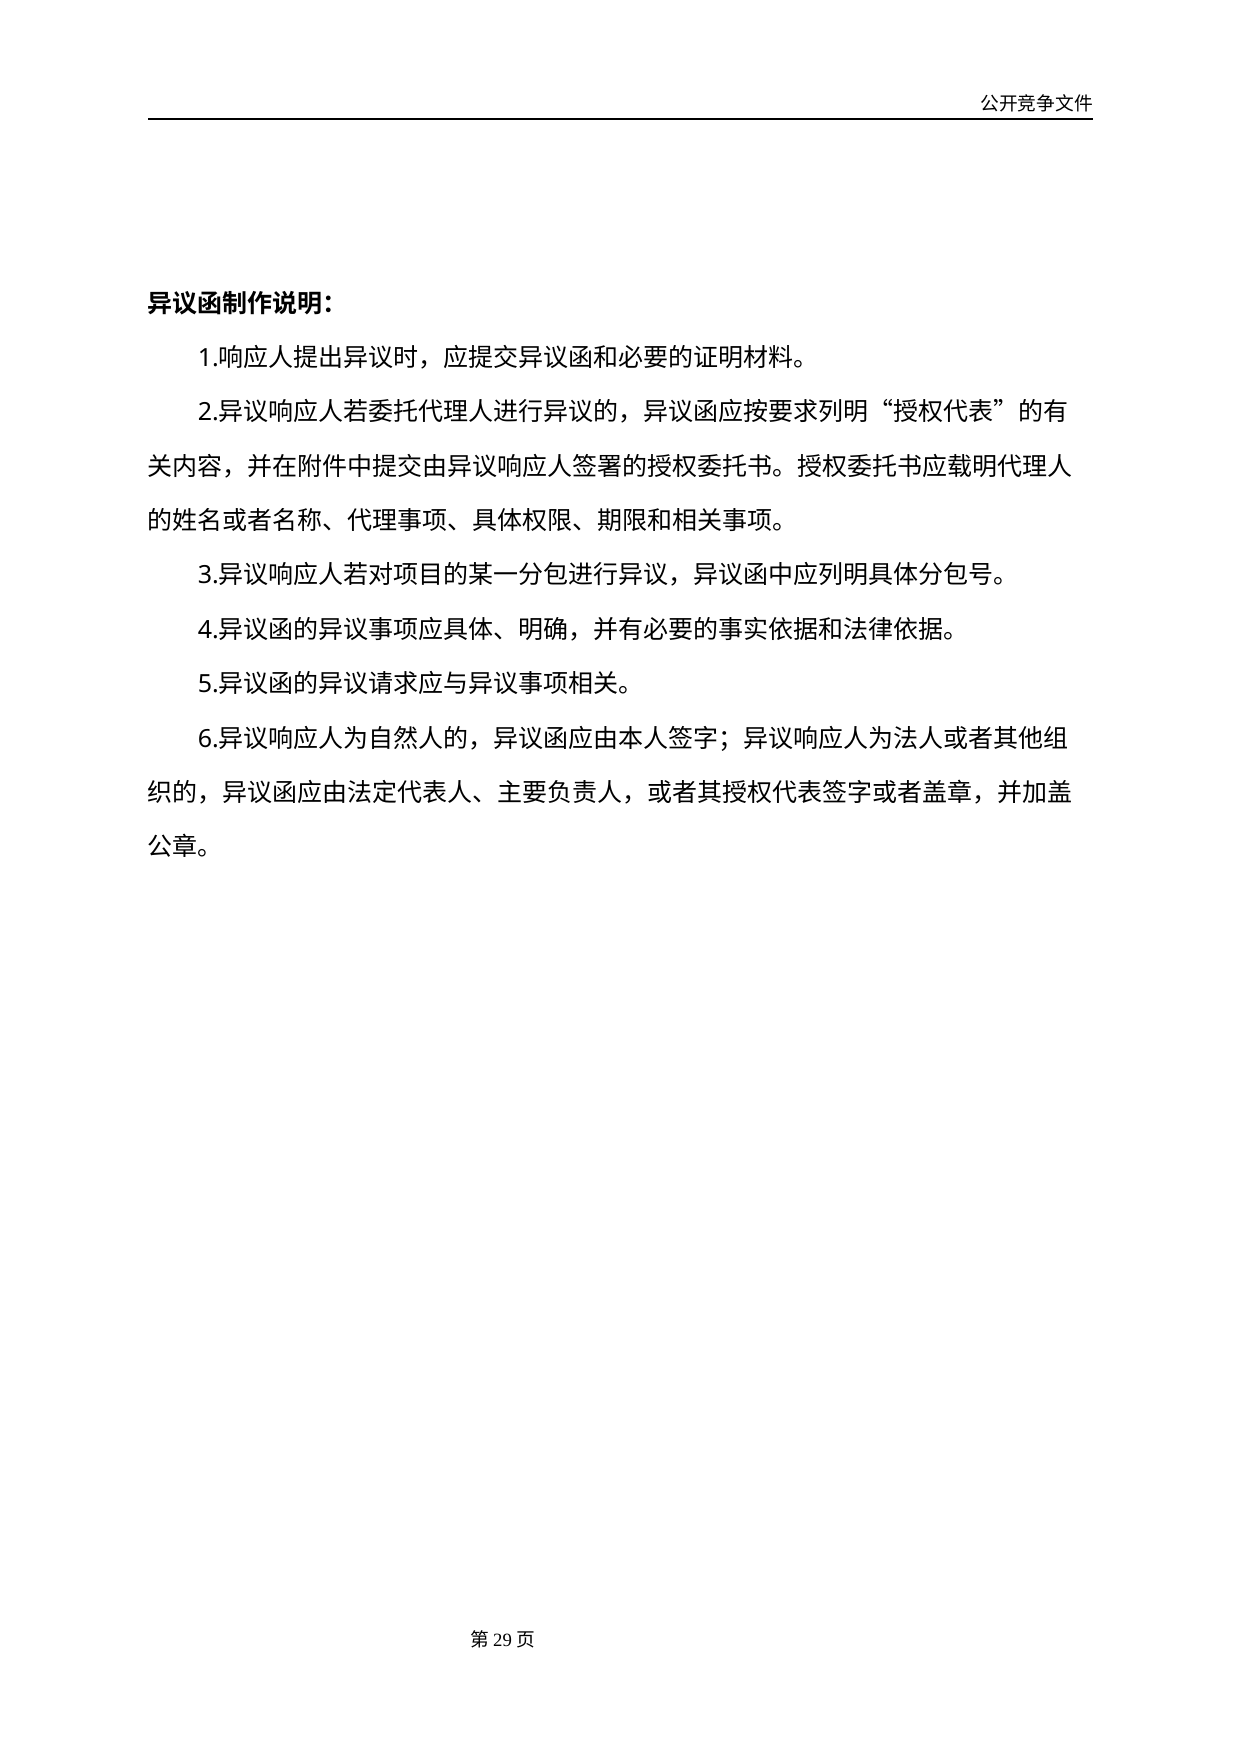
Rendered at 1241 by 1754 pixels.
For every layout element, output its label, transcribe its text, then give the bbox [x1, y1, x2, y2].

text 2.异议响应人若委托代理人进行异议的，异议函应按要求列明“授权代表”的有关内容，并在附件中提交由异议响应人签署的授权委托书。授权委托书应载明代理人的姓名或者名称、代理事项、具体权限、期限和相关事项。 [148, 392, 1093, 537]
text 3.异议响应人若对项目的某一分包进行异议，异议函中应列明具体分包号。 [148, 555, 1093, 591]
text 6.异议响应人为自然人的，异议函应由本人签字；异议响应人为法人或者其他组织的，异议函应由法定代表人、主要负责人，或者其授权代表签字或者盖章，并加盖公章。 [148, 718, 1093, 863]
text 1.响应人提出异议时，应提交异议函和必要的证明材料。 [148, 337, 1093, 374]
text 4.异议函的异议事项应具体、明确，并有必要的事实依据和法律依据。 [148, 609, 1093, 646]
text 异议函制作说明： [148, 283, 1093, 319]
text 5.异议函的异议请求应与异议事项相关。 [148, 664, 1093, 700]
